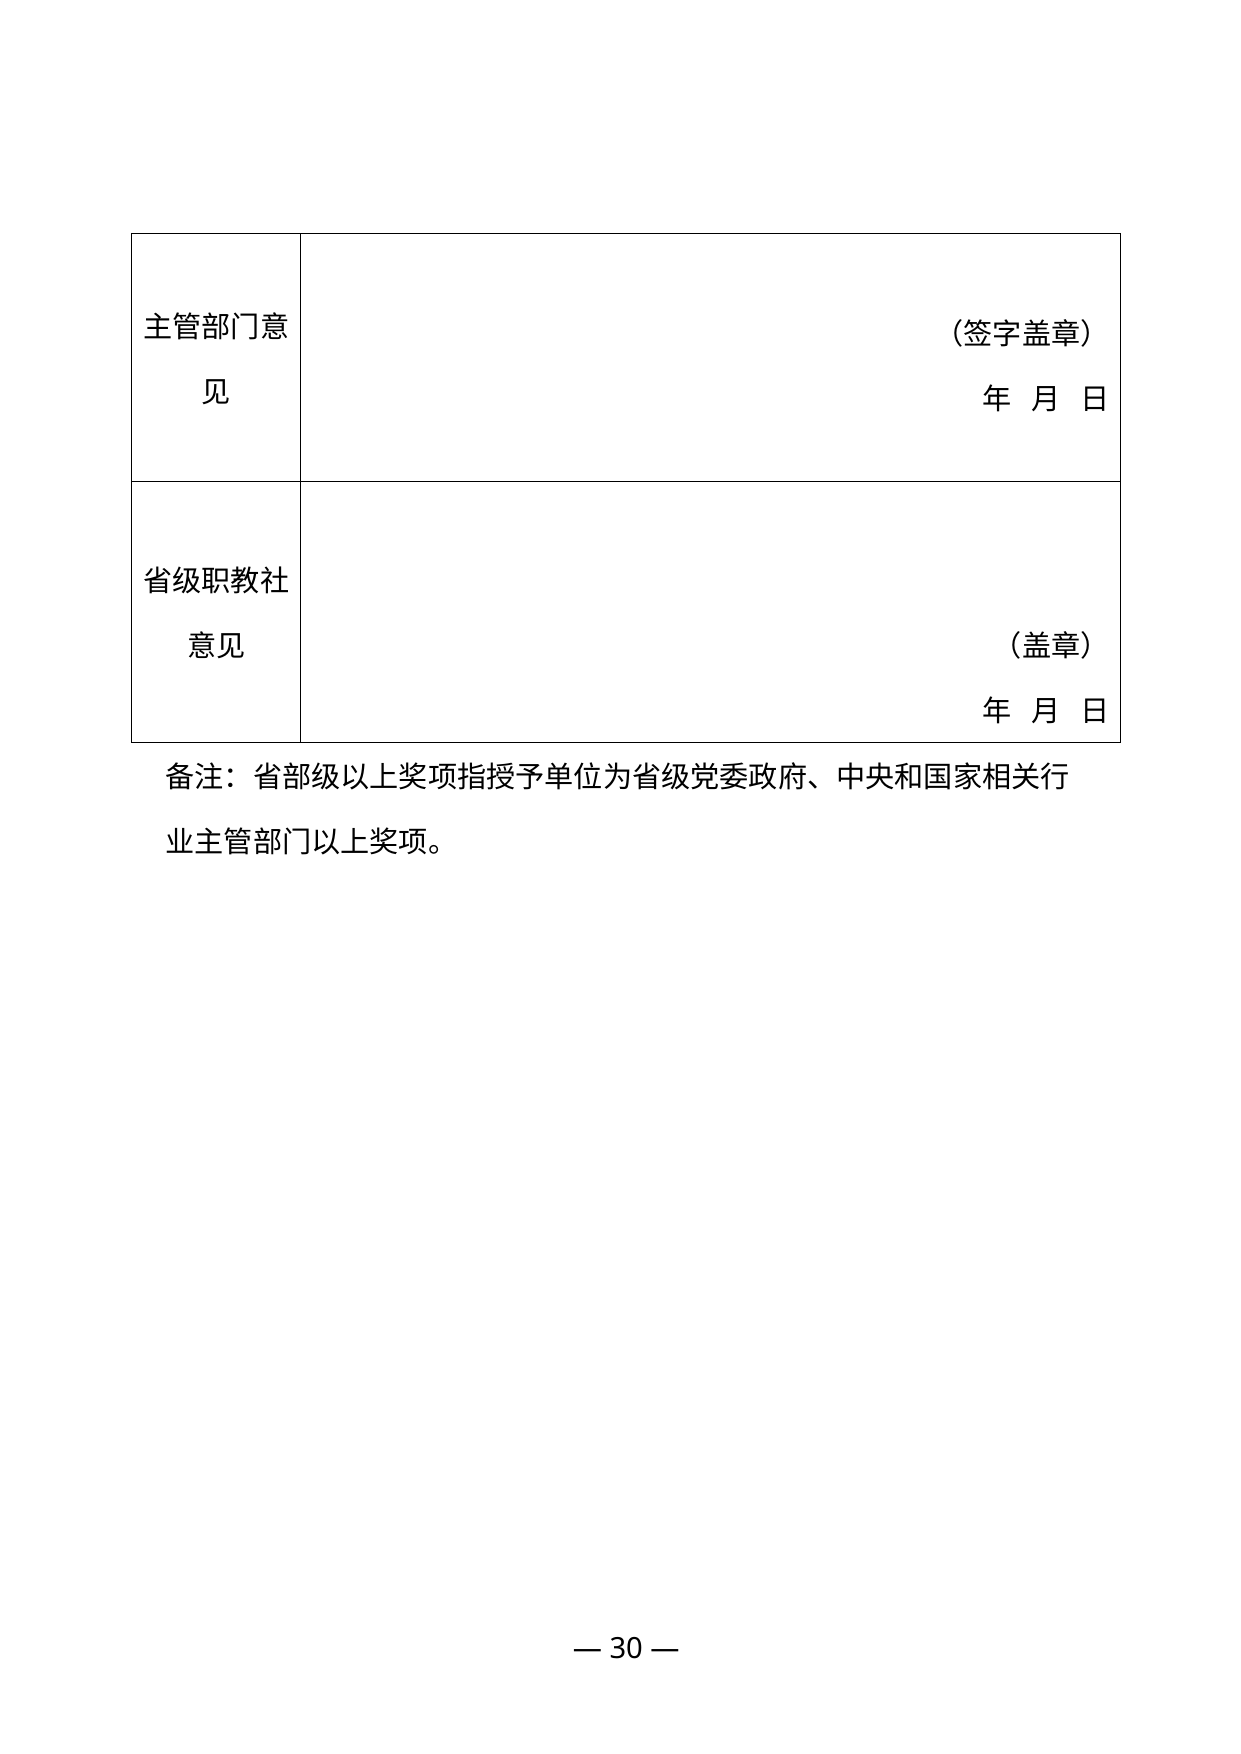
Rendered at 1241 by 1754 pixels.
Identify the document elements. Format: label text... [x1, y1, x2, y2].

table_cell 省级职教社意见 [132, 482, 300, 742]
table_cell （签字盖章） 年 月 日 [301, 234, 1120, 481]
table_cell （盖章） 年 月 日 [301, 482, 1120, 742]
table_cell 主管部门意见 [132, 234, 300, 481]
text 备注：省部级以上奖项指授予单位为省级党委政府、中央和国家相关行业主管部门以上奖项。 [165, 743, 1087, 873]
